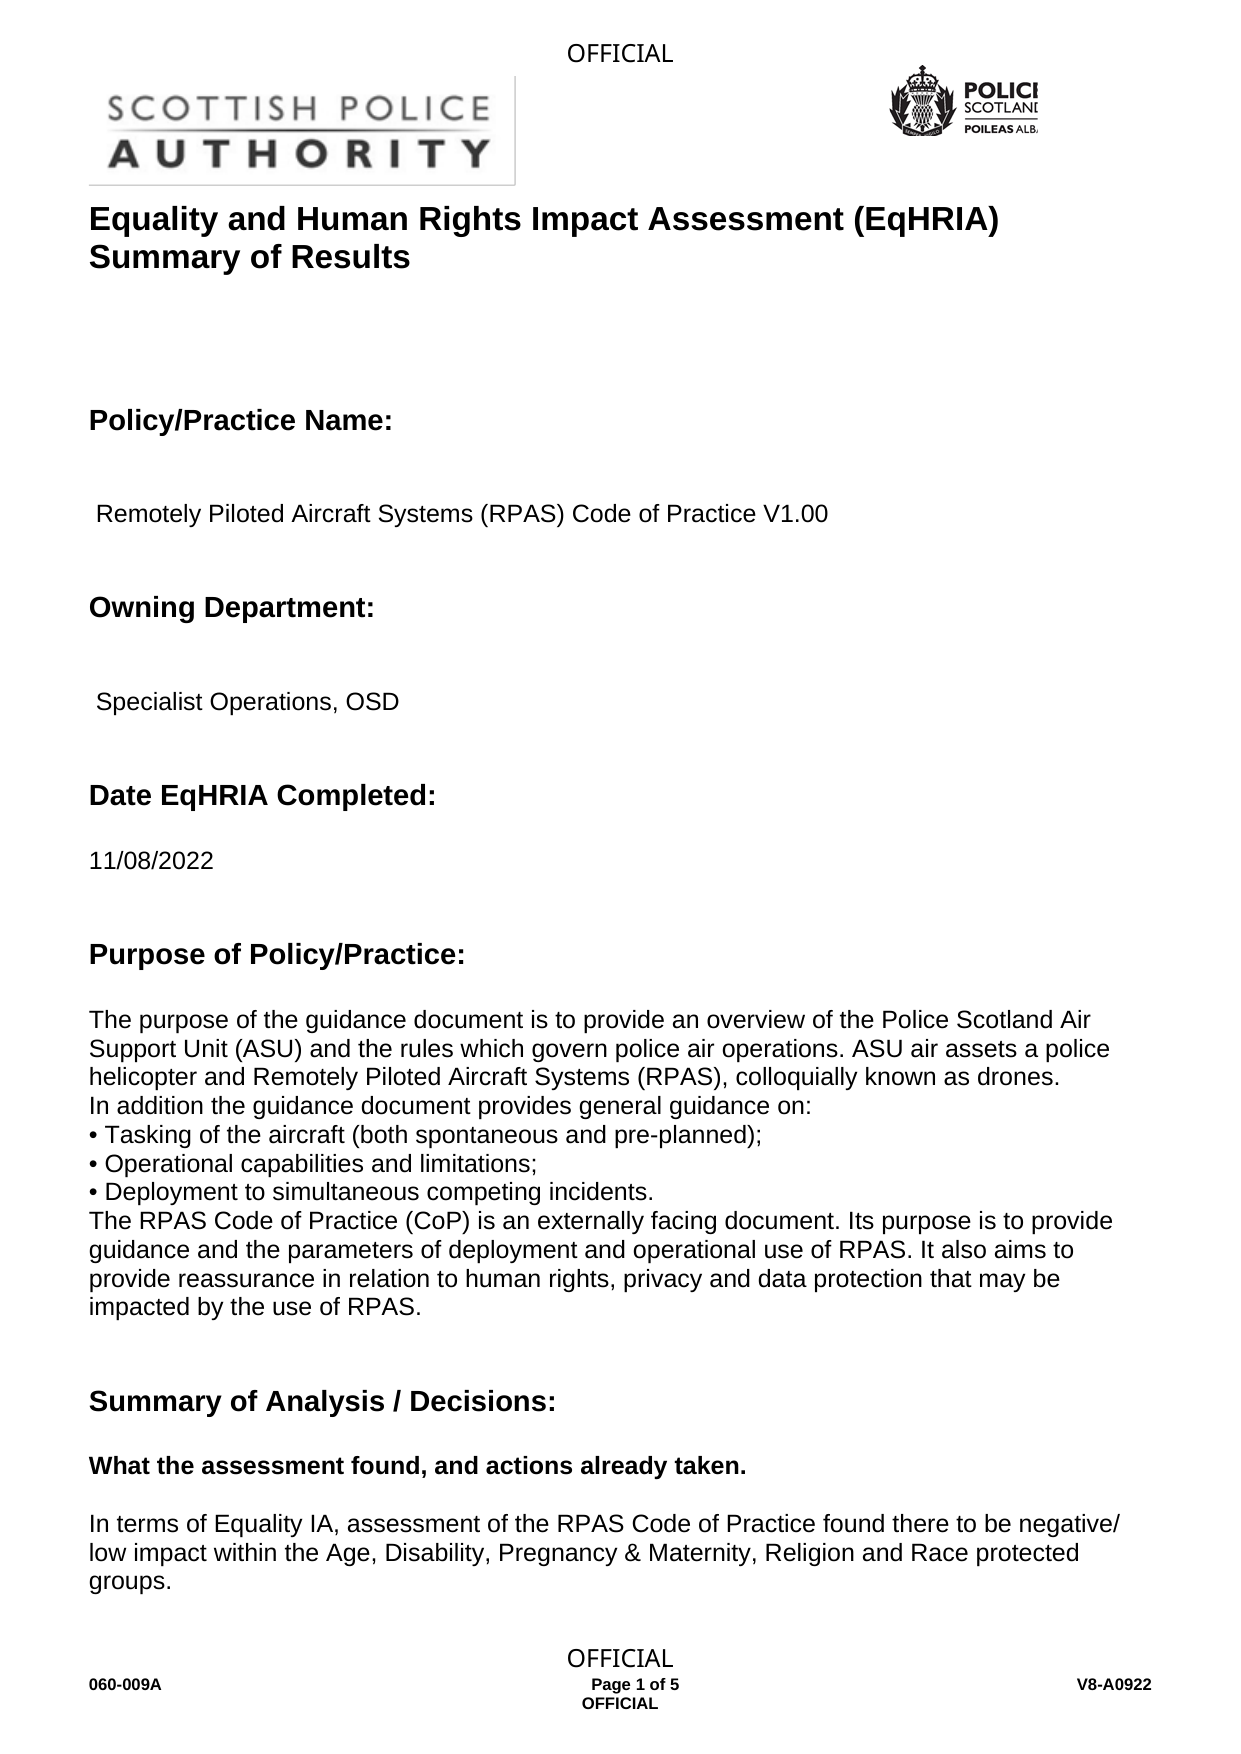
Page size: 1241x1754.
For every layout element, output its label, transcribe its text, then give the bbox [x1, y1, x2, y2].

text In addition the guidance document provides general guidance on: [89, 1091, 1152, 1120]
text 11/08/2022 [89, 846, 1152, 874]
table_header Specialist Operations, OSD [78, 687, 1215, 716]
subtitle Owning Department: [89, 590, 1152, 624]
text What the assessment found, and actions already taken. [89, 1451, 1152, 1480]
table_header Remotely Piloted Aircraft Systems (RPAS) Code of Practice V1.00 [78, 499, 1215, 528]
picture [888, 65, 1038, 135]
subtitle Purpose of Policy/Practice: [89, 937, 1152, 971]
subtitle Policy/Practice Name: [89, 403, 1152, 436]
text The RPAS Code of Practice (CoP) is an externally facing document. Its purpose is to provide guidance and the parameters of deployment and operational use of RPAS. It also aims to provide reassurance in relation to human rights, privacy and data protection that may be impacted by the use of RPAS. [89, 1206, 1152, 1321]
text The purpose of the guidance document is to provide an overview of the Police Scotland Air Support Unit (ASU) and the rules which govern police air operations. ASU air assets a police helicopter and Remotely Piloted Aircraft Systems (RPAS), colloquially known as drones. [89, 1005, 1152, 1091]
text Equality and Human Rights Impact Assessment (EqHRIA) [89, 199, 1152, 237]
text In terms of Equality IA, assessment of the RPAS Code of Practice found there to be negative/ low impact within the Age, Disability, Pregnancy & Maternity, Religion and Race protected groups. [89, 1509, 1152, 1595]
subtitle Summary of Analysis / Decisions: [89, 1383, 1152, 1417]
text • Tasking of the aircraft (both spontaneous and pre-planned); [89, 1120, 1152, 1148]
subtitle Date EqHRIA Completed: [89, 778, 1152, 812]
picture [88, 76, 517, 187]
text • Operational capabilities and limitations; [89, 1148, 1152, 1177]
text Summary of Results [89, 237, 1152, 276]
text • Deployment to simultaneous competing incidents. [89, 1177, 1152, 1206]
